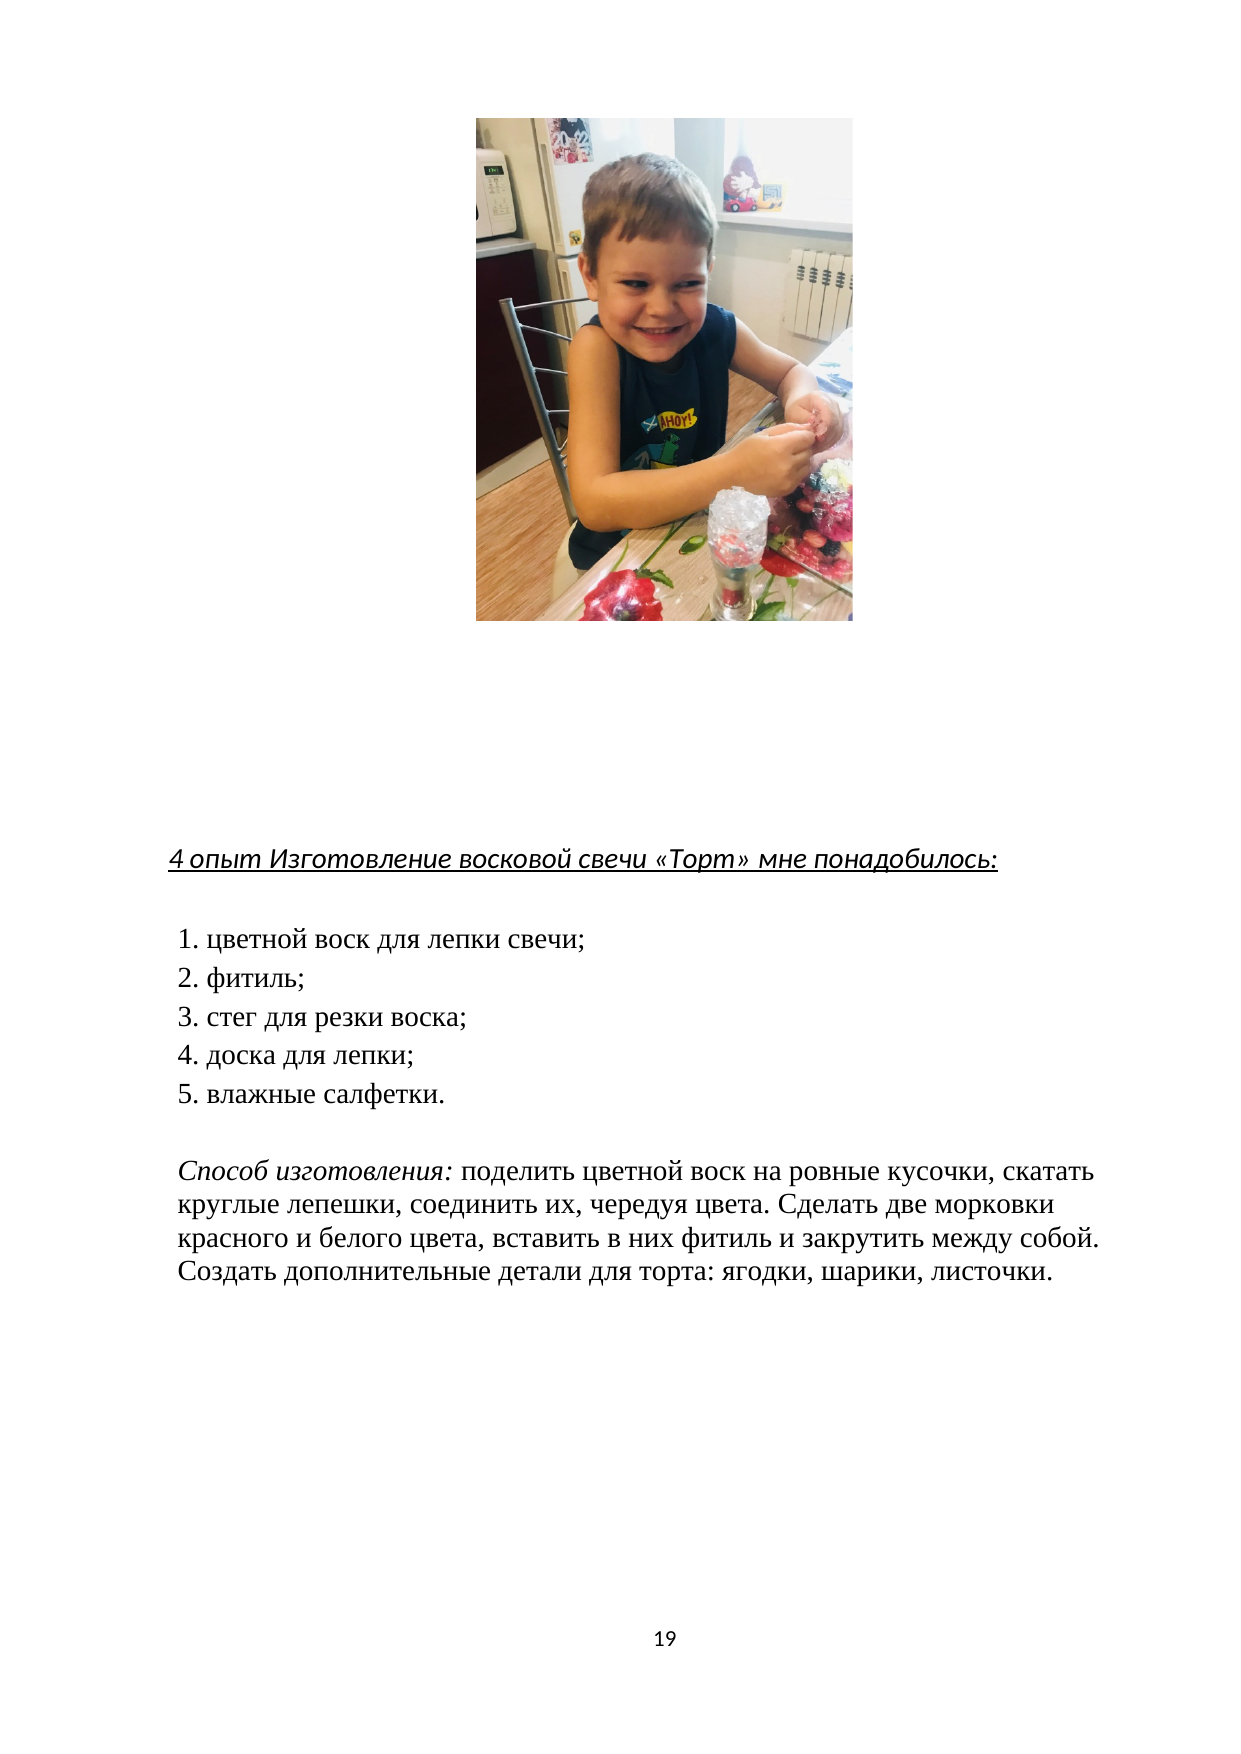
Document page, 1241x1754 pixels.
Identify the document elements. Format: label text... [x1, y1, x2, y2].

text 4. доска для лепки; [177, 1037, 1152, 1071]
text Способ изготовления: поделить цветной воск на ровные кусочки, скатать круглые лепешки, соединить их, чередуя цвета. Сделать две морковки красного и белого цвета, вставить в них фитиль и закрутить между собой. Создать дополнительные детали для торта: ягодки, шарики, листочки. [177, 1153, 1152, 1287]
text 5. влажные салфетки. [177, 1076, 1152, 1109]
picture [476, 118, 853, 621]
text 4 опыт Изготовление восковой свечи «Торт» мне понадобилось: [15, 840, 1152, 875]
text 1. цветной воск для лепки свечи; [177, 922, 1152, 955]
text 3. стег для резки воска; [177, 999, 1152, 1032]
text 2. фитиль; [177, 960, 1152, 994]
